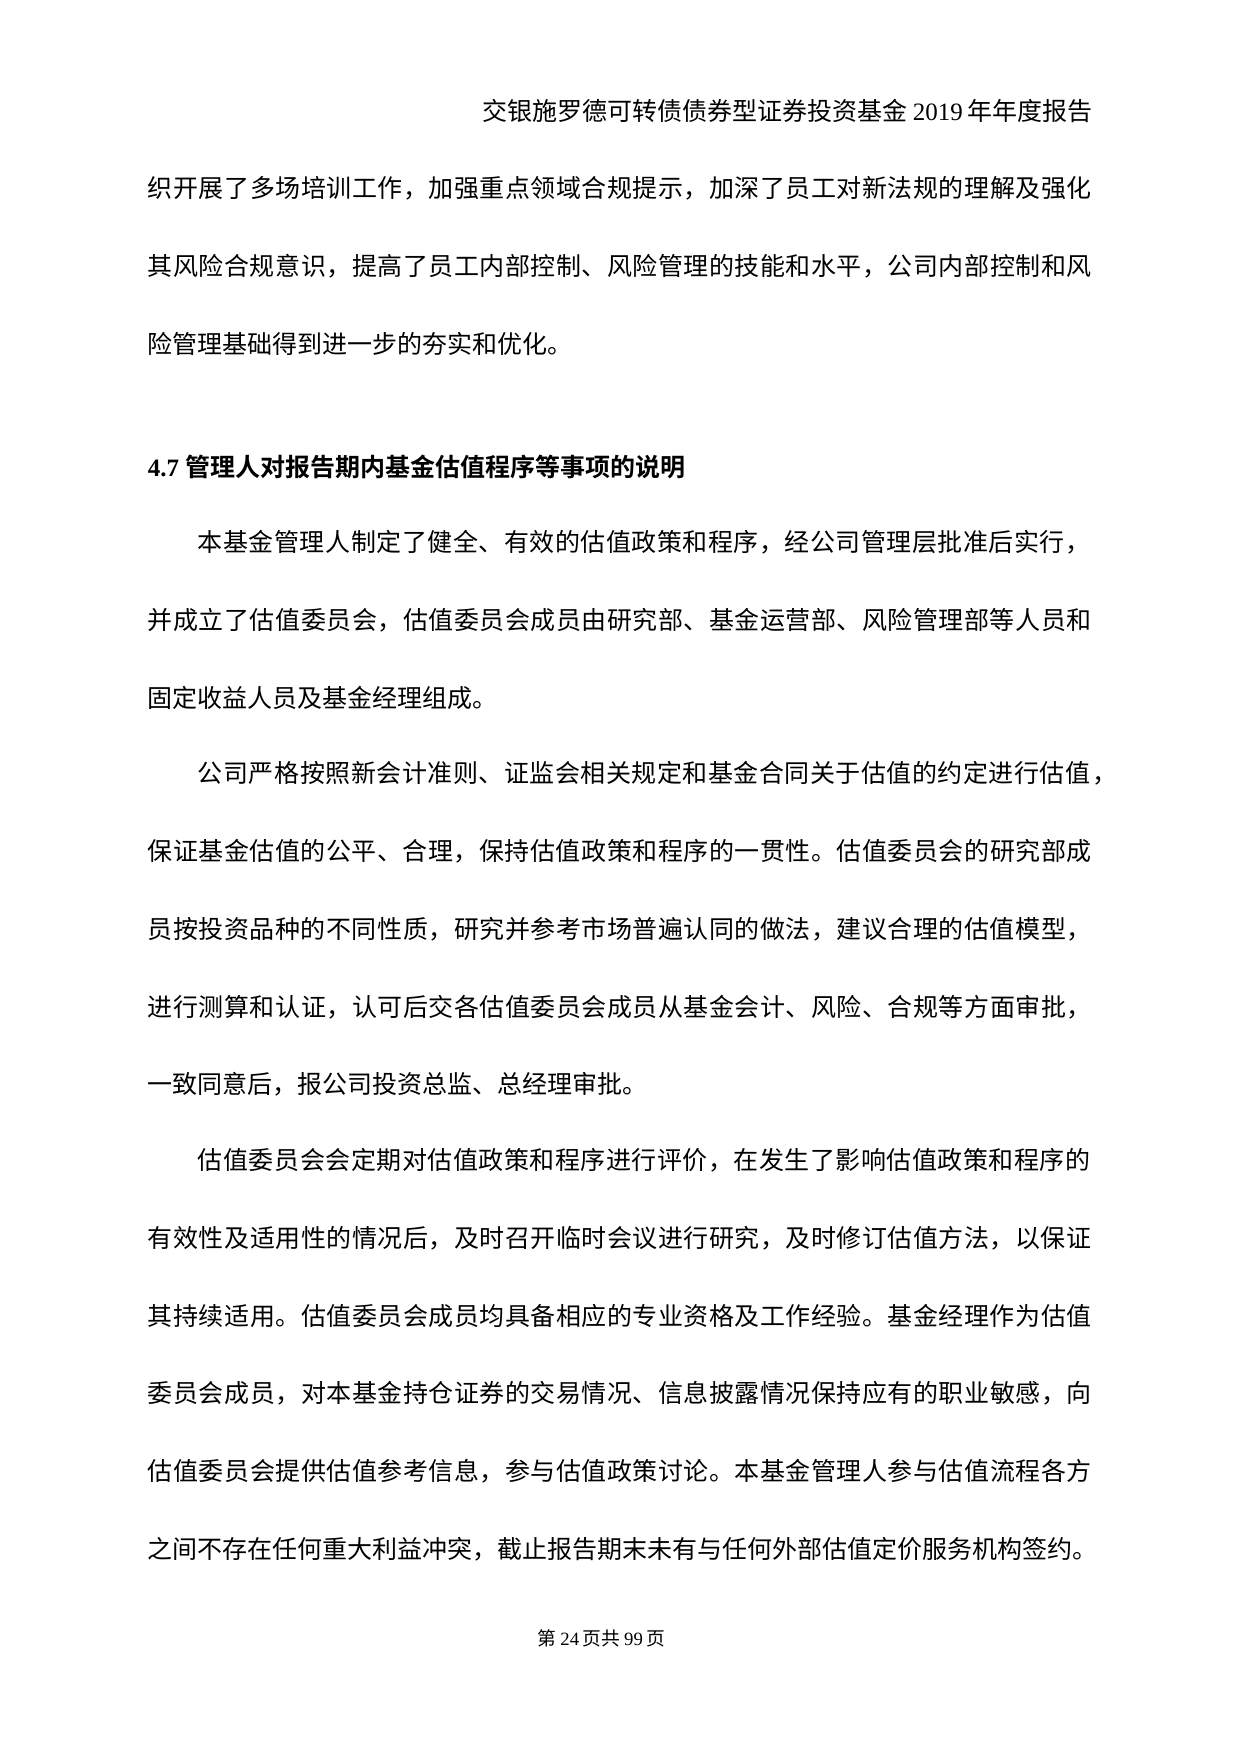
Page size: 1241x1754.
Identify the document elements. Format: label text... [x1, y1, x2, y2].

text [148, 154, 1092, 375]
text 估值委员会会定期对估值政策和程序进行评价，在发生了影响估值政策和程序的有效性及适用性的情况后，及时召开临时会议进行研究，及时修订估值方法，以保证其持续适用。估值委员会成员均具备相应的专业资格及工作经验。基金经理作为估值委员会成员，对本基金持仓证券的交易情况、信息披露情况保持应有的职业敏感，向估值委员会提供估值参考信息，参与估值政策讨论。本基金管理人参与估值流程各方之间不存在任何重大利益冲突，截止报告期末未有与任何外部估值定价服务机构签约。 [148, 1126, 1092, 1580]
subtitle 4.7 管理人对报告期内基金估值程序等事项的说明 [148, 433, 1092, 498]
text 公司严格按照新会计准则、证监会相关规定和基金合同关于估值的约定进行估值，保证基金估值的公平、合理，保持估值政策和程序的一贯性。估值委员会的研究部成员按投资品种的不同性质，研究并参考市场普遍认同的做法，建议合理的估值模型，进行测算和认证，认可后交各估值委员会成员从基金会计、风险、合规等方面审批，一致同意后，报公司投资总监、总经理审批。 [148, 739, 1092, 1116]
text 本基金管理人制定了健全、有效的估值政策和程序，经公司管理层批准后实行，并成立了估值委员会，估值委员会成员由研究部、基金运营部、风险管理部等人员和固定收益人员及基金经理组成。 [148, 508, 1092, 729]
